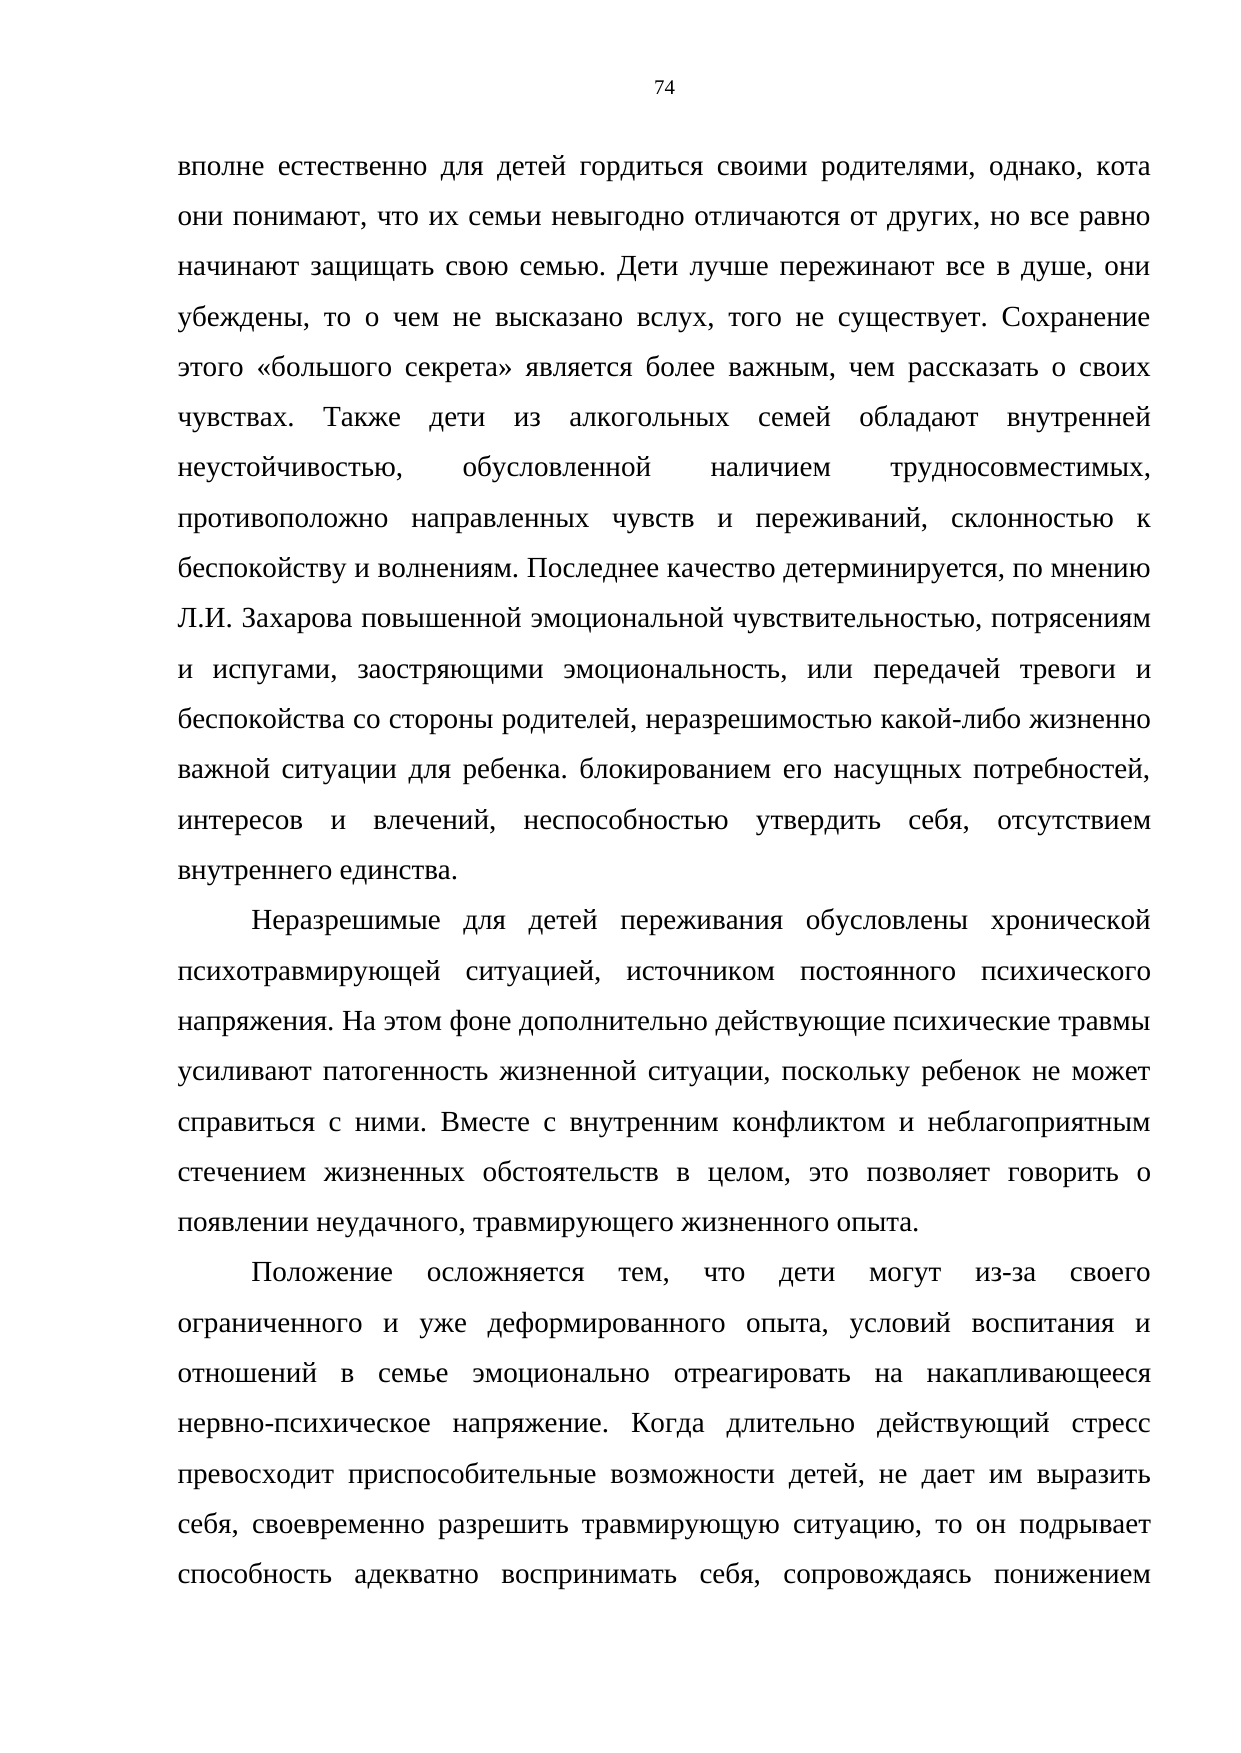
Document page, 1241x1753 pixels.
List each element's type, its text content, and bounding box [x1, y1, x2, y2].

text Неразрешимые для детей переживания обусловлены хронической психотравмирующей ситуацией, источником постоянного психического напряжения. На этом фоне дополнительно действующие психические травмы усиливают патогенность жизненной ситуации, поскольку ребенок не может справиться с ними. Вместе с внутренним конфликтом и неблагоприятным стечением жизненных обстоятельств в целом, это позволяет говорить о появлении неудачного, травмирующего жизненного опыта. [177, 902, 1152, 1238]
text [177, 148, 1152, 886]
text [177, 1254, 1152, 1590]
